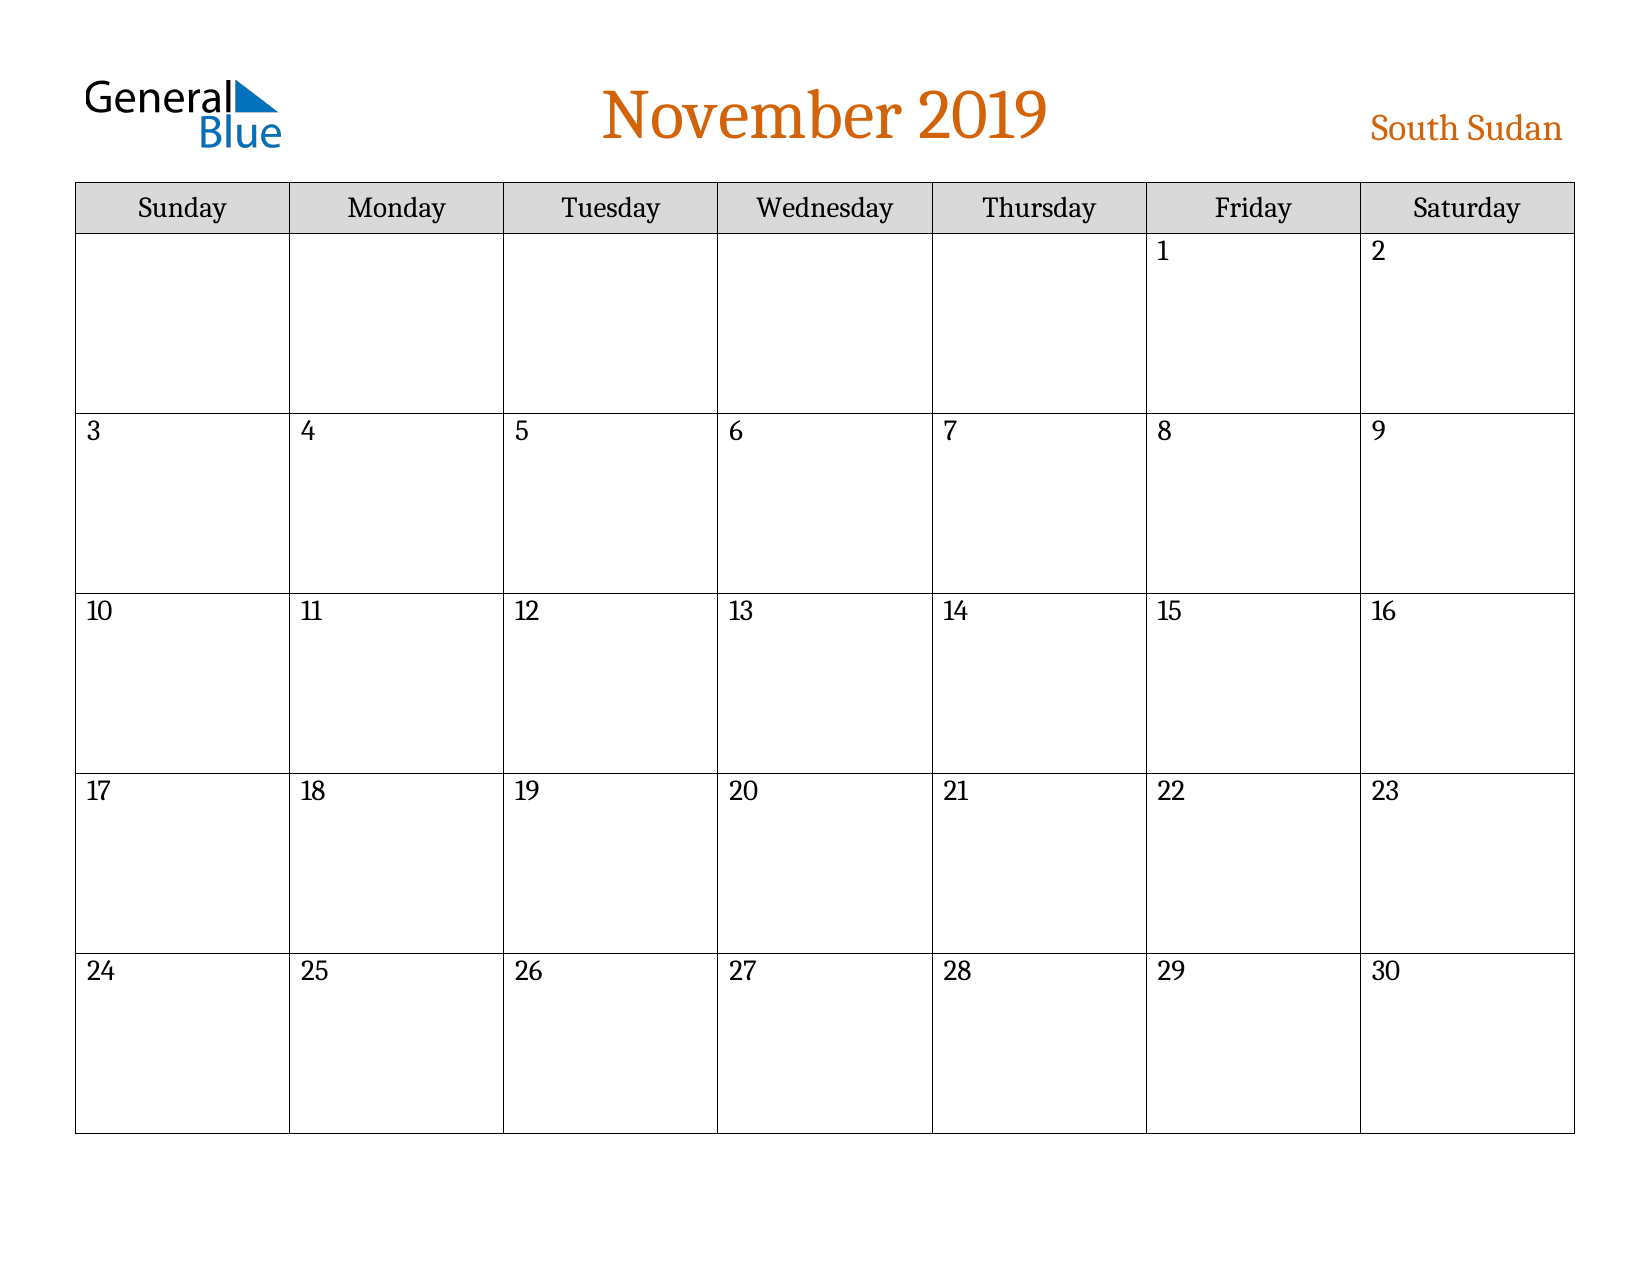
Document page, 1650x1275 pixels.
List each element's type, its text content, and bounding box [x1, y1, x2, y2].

table_cell [1147, 990, 1360, 1133]
table_cell [933, 450, 1146, 593]
table_cell 21 [933, 774, 1146, 810]
table_cell 10 [76, 594, 289, 630]
table_cell 26 [504, 954, 717, 990]
table_cell 7 [933, 414, 1146, 450]
table_cell [76, 810, 289, 953]
table_cell [504, 234, 717, 270]
table_cell [290, 810, 503, 953]
table_cell 29 [1147, 954, 1360, 990]
table_header November 2019 [504, 75, 1146, 182]
table_cell [290, 630, 503, 773]
table_cell 25 [290, 954, 503, 990]
table_cell 6 [718, 414, 932, 450]
table_cell 17 [76, 774, 289, 810]
table_cell 8 [1147, 414, 1360, 450]
table_cell 5 [504, 414, 717, 450]
table_cell [933, 270, 1146, 413]
table_cell Tuesday [504, 183, 717, 233]
table_cell [1361, 630, 1574, 773]
table_cell 12 [504, 594, 717, 630]
table_cell [504, 810, 717, 953]
table_cell [1361, 450, 1574, 593]
table_cell [76, 450, 289, 593]
table_cell 19 [504, 774, 717, 810]
table_cell 27 [718, 954, 932, 990]
table_cell [76, 990, 289, 1133]
table_cell [718, 450, 932, 593]
table_cell [933, 810, 1146, 953]
table_cell Wednesday [718, 183, 932, 233]
table_cell [1361, 810, 1574, 953]
table_cell [718, 810, 932, 953]
table_cell Sunday [76, 183, 289, 233]
table_header South Sudan [1146, 75, 1574, 182]
table_cell Monday [290, 183, 503, 233]
table_cell 23 [1361, 774, 1574, 810]
table_cell [718, 630, 932, 773]
picture [86, 80, 281, 148]
table_cell 2 [1361, 234, 1574, 270]
table_cell [718, 270, 932, 413]
table_cell [290, 990, 503, 1133]
table_cell [76, 234, 289, 270]
table_cell [1361, 990, 1574, 1133]
table_cell 3 [76, 414, 289, 450]
table_cell [504, 630, 717, 773]
table_cell [1147, 630, 1360, 773]
table_cell 28 [933, 954, 1146, 990]
table_cell [290, 234, 503, 270]
table_cell Saturday [1361, 183, 1574, 233]
table_cell [933, 234, 1146, 270]
table_cell Friday [1147, 183, 1360, 233]
table_cell [1361, 270, 1574, 413]
table_cell [718, 990, 932, 1133]
table_cell [718, 234, 932, 270]
table_header [76, 75, 503, 182]
table_cell [76, 270, 289, 413]
table_cell [76, 630, 289, 773]
table_cell [1147, 810, 1360, 953]
table_cell 11 [290, 594, 503, 630]
table_cell 1 [1147, 234, 1360, 270]
table_cell [504, 450, 717, 593]
table_cell [933, 990, 1146, 1133]
table_cell 18 [290, 774, 503, 810]
table_cell 15 [1147, 594, 1360, 630]
table_cell [933, 630, 1146, 773]
table_cell 13 [718, 594, 932, 630]
table_cell 30 [1361, 954, 1574, 990]
table_cell 9 [1361, 414, 1574, 450]
table_cell 24 [76, 954, 289, 990]
table_cell 14 [933, 594, 1146, 630]
table_cell 20 [718, 774, 932, 810]
table_cell [504, 990, 717, 1133]
table_cell Thursday [933, 183, 1146, 233]
table_cell 16 [1361, 594, 1574, 630]
table_cell 4 [290, 414, 503, 450]
table_cell [290, 450, 503, 593]
table_cell 22 [1147, 774, 1360, 810]
table_cell [290, 270, 503, 413]
table_cell [1147, 450, 1360, 593]
table_cell [504, 270, 717, 413]
table_cell [1147, 270, 1360, 413]
